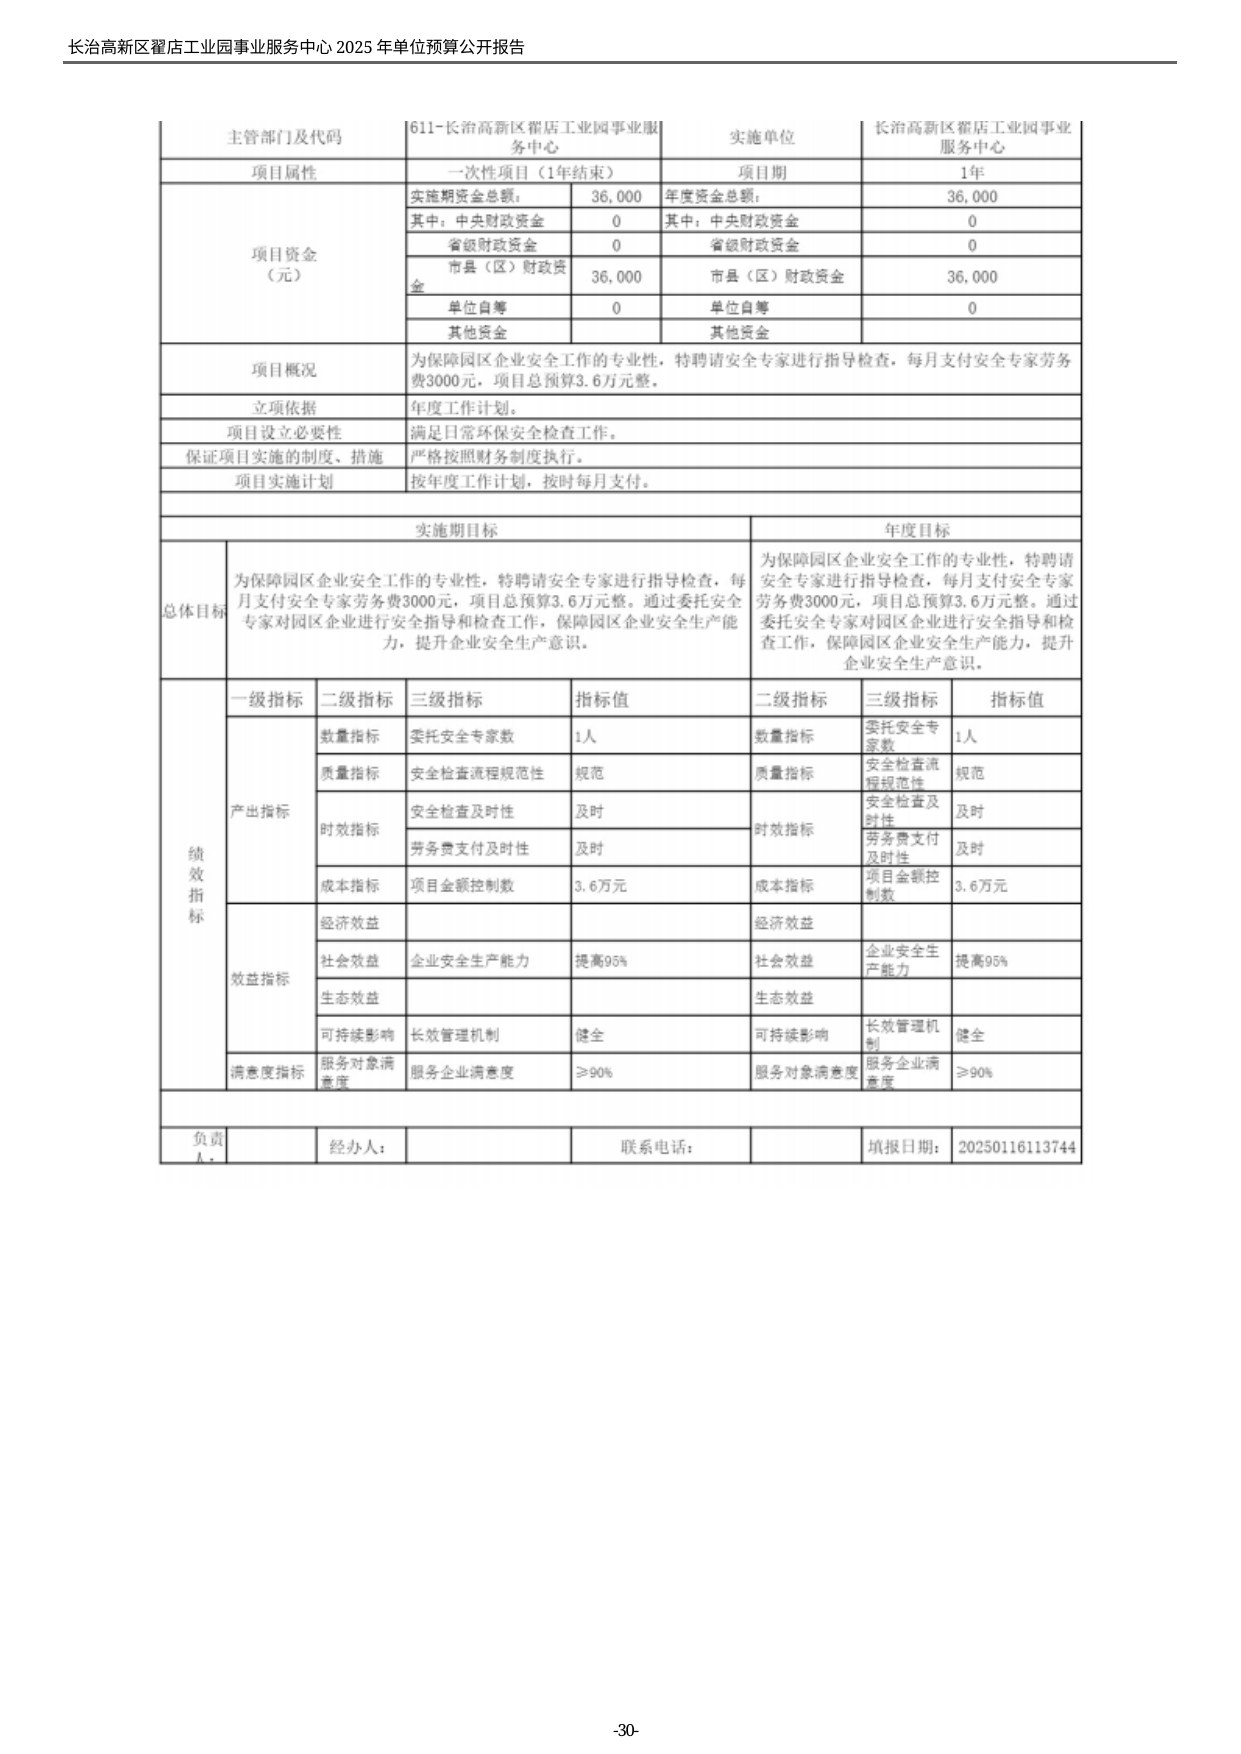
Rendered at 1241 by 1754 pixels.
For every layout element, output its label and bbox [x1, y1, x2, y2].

picture [148, 121, 1094, 1187]
